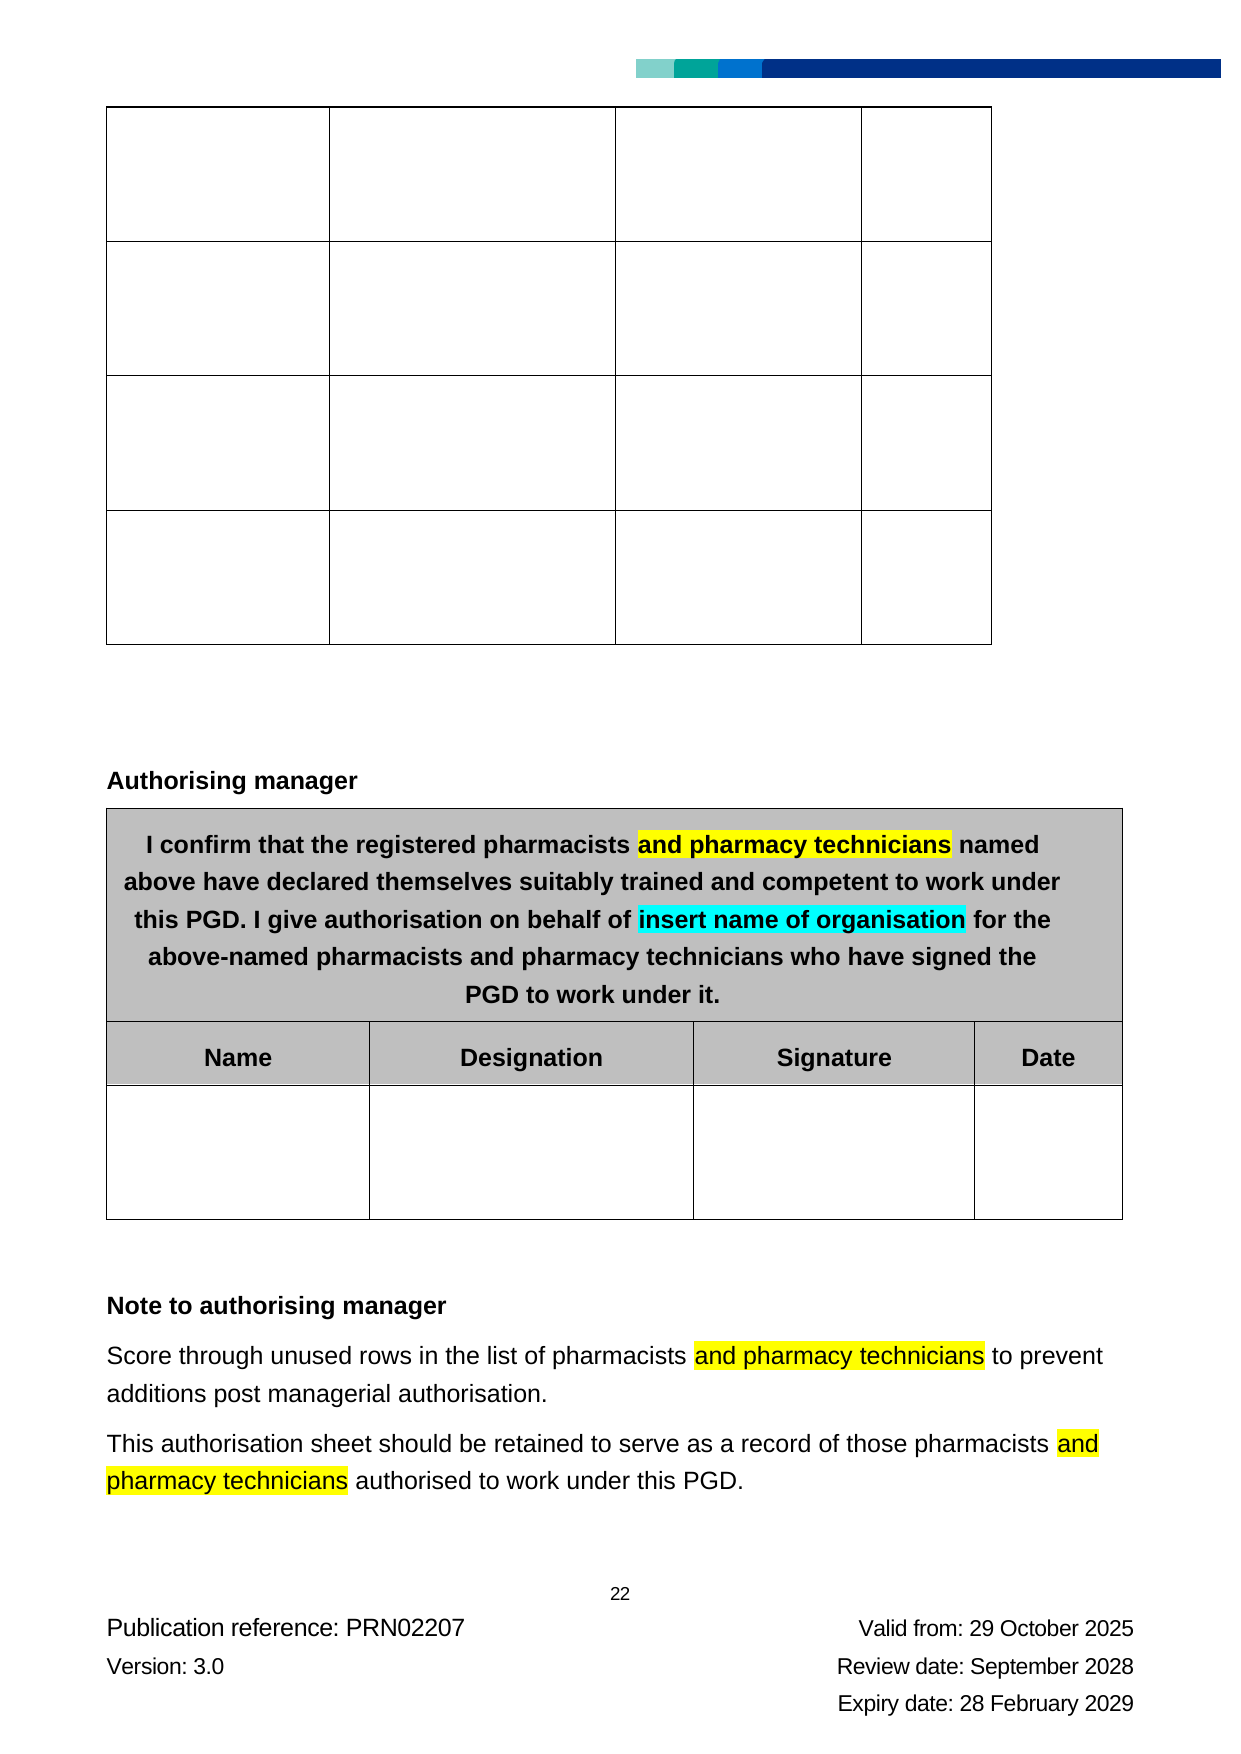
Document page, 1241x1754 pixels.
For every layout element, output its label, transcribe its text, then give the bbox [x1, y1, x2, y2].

table_cell Date [975, 1022, 1122, 1084]
text Note to authorising manager [106, 1282, 1134, 1320]
table_cell [330, 511, 615, 644]
table_cell [616, 511, 861, 644]
table_cell Designation [370, 1022, 693, 1084]
table_cell [616, 108, 861, 241]
table_header I confirm that the registered pharmacists and pharmacy technicians named above have declared themselves suitably trained and competent to work under this PGD. I give authorisation on behalf of insert name of organisation for the above-named pharmacists and pharmacy technicians who have signed the PGD to work under it. [107, 809, 1122, 1021]
table_cell [616, 242, 861, 375]
table_cell [694, 1086, 974, 1219]
table_cell [616, 376, 861, 509]
table_cell Signature [694, 1022, 974, 1084]
table_cell [330, 108, 615, 241]
table_cell [107, 108, 329, 241]
table_cell [107, 511, 329, 644]
table_cell [862, 376, 991, 509]
table_cell [370, 1086, 693, 1219]
text This authorisation sheet should be retained to serve as a record of those pharmacists and pharmacy technicians authorised to work under this PGD. [106, 1420, 1134, 1495]
text Score through unused rows in the list of pharmacists and pharmacy technicians to prevent additions post managerial authorisation. [106, 1332, 1134, 1407]
table_cell [107, 242, 329, 375]
table_cell [862, 108, 991, 241]
table_cell [330, 376, 615, 509]
table_cell [862, 242, 991, 375]
table_cell [975, 1086, 1122, 1219]
table_cell [107, 376, 329, 509]
table_cell [862, 511, 991, 644]
text Authorising manager [106, 757, 1134, 795]
table_cell [107, 1086, 369, 1219]
table_cell Name [107, 1022, 369, 1084]
table_cell [330, 242, 615, 375]
